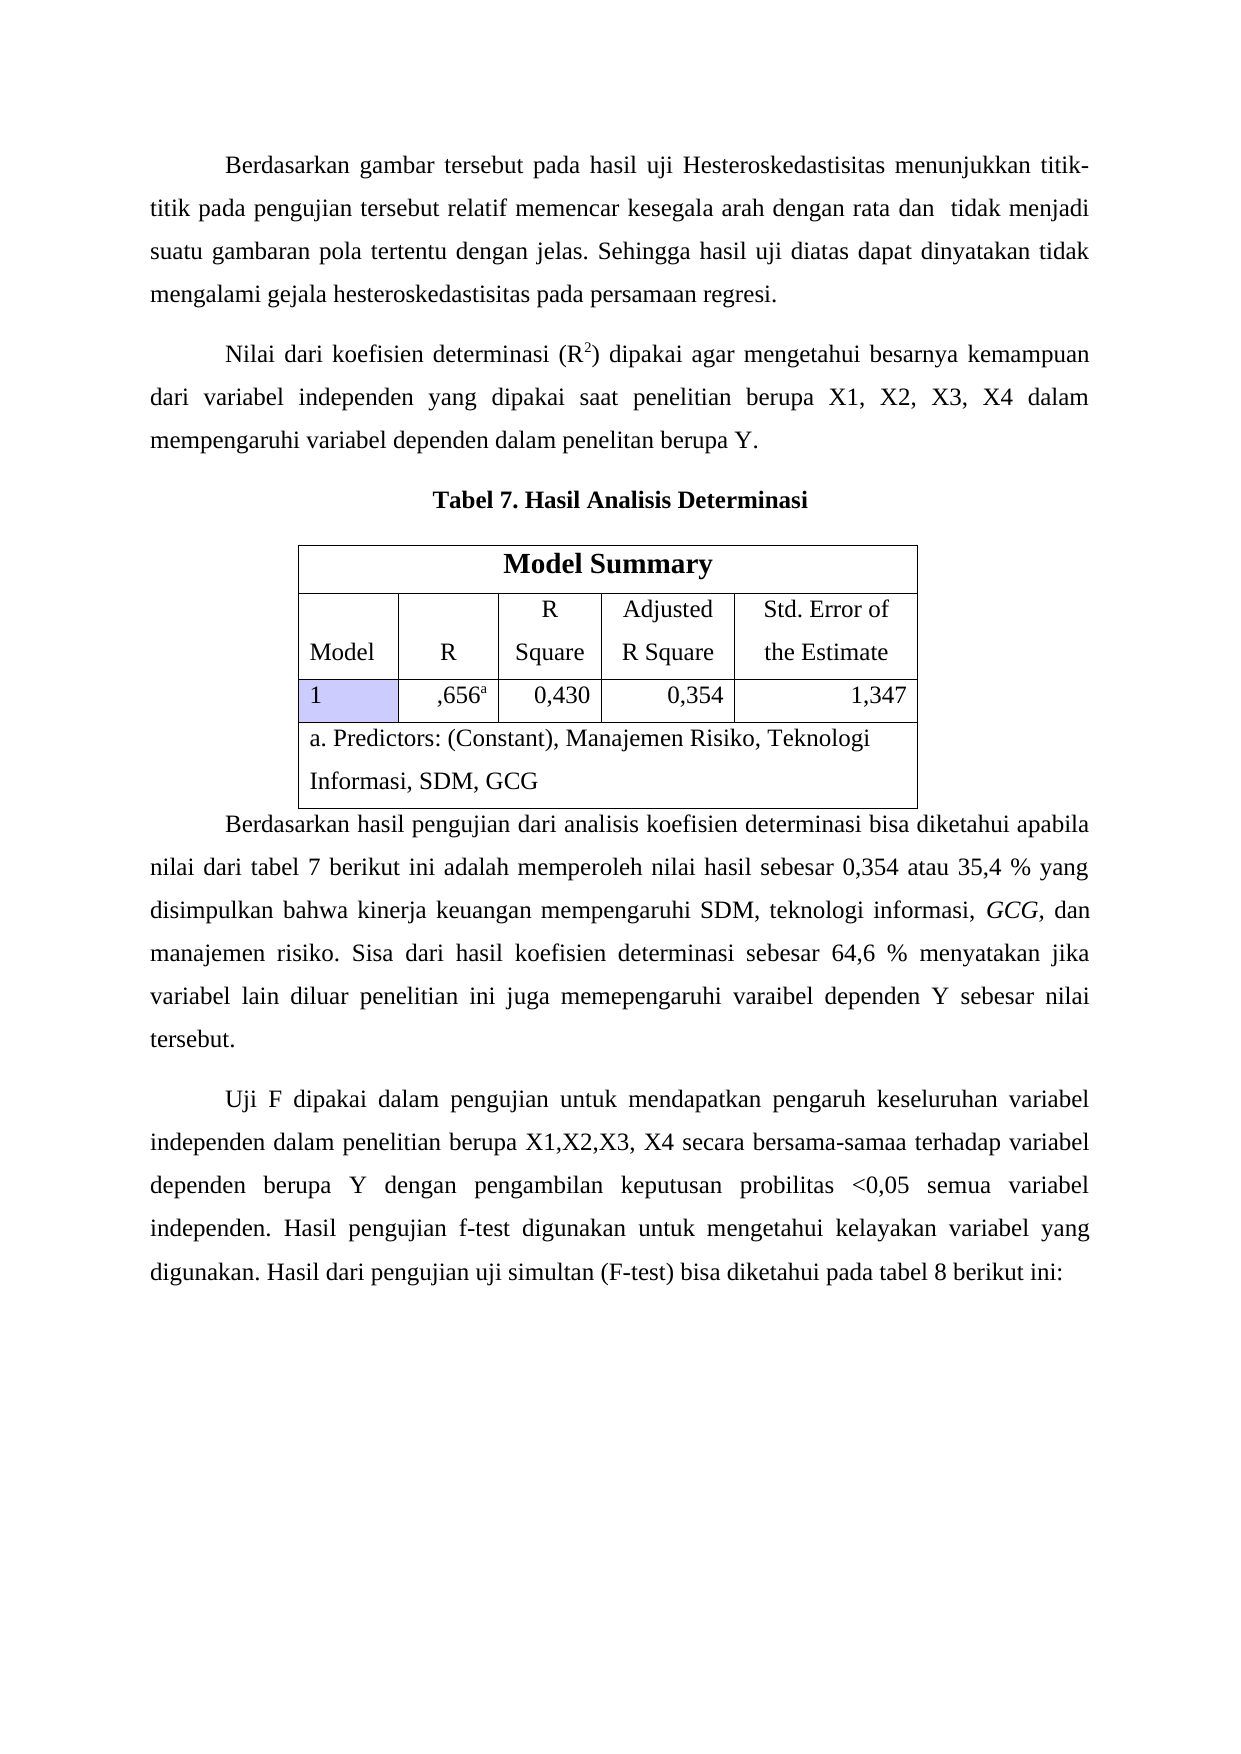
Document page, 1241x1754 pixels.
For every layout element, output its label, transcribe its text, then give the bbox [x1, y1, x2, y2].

text Berdasarkan gambar tersebut pada hasil uji Hesteroskedastisitas menunjukkan titik-titik pada pengujian tersebut relatif memencar kesegala arah dengan rata dan tidak menjadi suatu gambaran pola tertentu dengan jelas. Sehingga hasil uji diatas dapat dinyatakan tidak mengalami gejala hesteroskedastisitas pada persamaan regresi. [150, 150, 1090, 308]
table_cell 0,430 [499, 680, 601, 722]
text Nilai dari koefisien determinasi (R2) dipakai agar mengetahui besarnya kemampuan dari variabel independen yang dipakai saat penelitian berupa X1, X2, X3, X4 dalam mempengaruhi variabel dependen dalam penelitan berupa Y. [150, 339, 1090, 454]
table_cell 0,354 [602, 680, 734, 722]
table_cell R [399, 594, 498, 679]
text Berdasarkan hasil pengujian dari analisis koefisien determinasi bisa diketahui apabila nilai dari tabel 7 berikut ini adalah memperoleh nilai hasil sebesar 0,354 atau 35,4 % yang disimpulkan bahwa kinerja keuangan mempengaruhi SDM, teknologi informasi, GCG, dan manajemen risiko. Sisa dari hasil koefisien determinasi sebesar 64,6 % menyatakan jika variabel lain diluar penelitian ini juga memepengaruhi varaibel dependen Y sebesar nilai tersebut. [150, 809, 1090, 1053]
table_cell Adjusted R Square [602, 594, 734, 679]
text Uji F dipakai dalam pengujian untuk mendapatkan pengaruh keseluruhan variabel independen dalam penelitian berupa X1,X2,X3, X4 secara bersama-samaa terhadap variabel dependen berupa Y dengan pengambilan keputusan probilitas <0,05 semua variabel independen. Hasil pengujian f-test digunakan untuk mengetahui kelayakan variabel yang digunakan. Hasil dari pengujian uji simultan (F-test) bisa diketahui pada tabel 8 berikut ini: [150, 1084, 1090, 1285]
table_cell 1,347 [735, 680, 917, 722]
table_cell R Square [499, 594, 601, 679]
table_header Model Summary [299, 546, 917, 593]
table_cell a. Predictors: (Constant), Manajemen Risiko, Teknologi Informasi, SDM, GCG [299, 723, 917, 808]
table_cell 1 [299, 680, 398, 722]
table_cell ,656a [399, 680, 498, 722]
text Tabel 7. Hasil Analisis Determinasi [150, 485, 1090, 514]
table_cell Model [299, 594, 398, 679]
table_cell Std. Error of the Estimate [735, 594, 917, 679]
